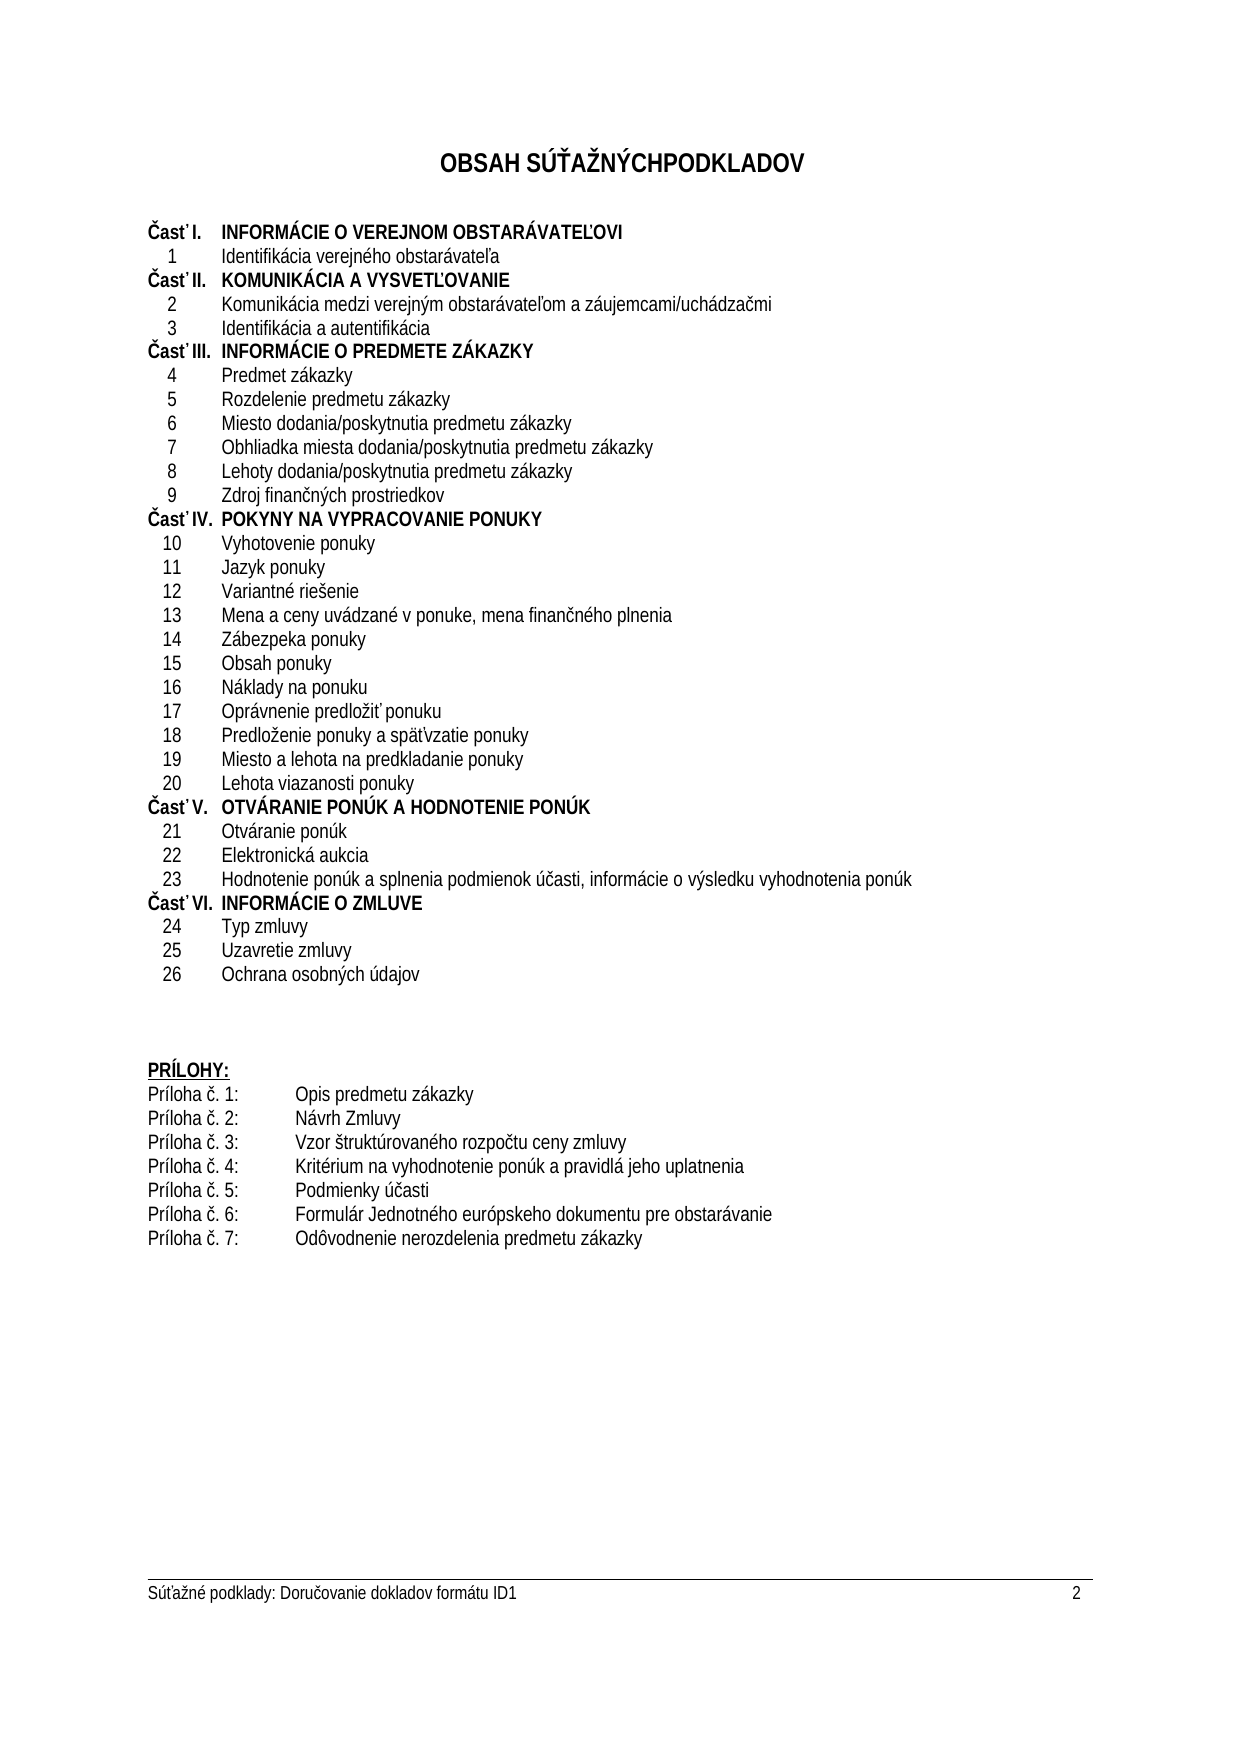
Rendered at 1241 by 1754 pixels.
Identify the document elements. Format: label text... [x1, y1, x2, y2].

text Príloha č. 5: Podmienky účasti [148, 1178, 1093, 1202]
text 11 Jazyk ponuky [162, 555, 1093, 579]
text 26 Ochrana osobných údajov [162, 962, 1093, 986]
text OBSAH SÚŤAŽNÝCHPODKLADOV [148, 148, 1097, 179]
text Časť IV. POKYNY NA VYPRACOVANIE PONUKY [148, 507, 1093, 531]
text Časť V. OTVÁRANIE PONÚK A HODNOTENIE PONÚK [148, 795, 1093, 819]
text 17 Oprávnenie predložiť ponuku [162, 699, 1093, 723]
text Príloha č. 6: Formulár Jednotného európskeho dokumentu pre obstarávanie [148, 1202, 1093, 1226]
text Časť III. INFORMÁCIE O PREDMETE ZÁKAZKY [148, 339, 1093, 363]
text Časť II. KOMUNIKÁCIA A VYSVETĽOVANIE [148, 268, 1093, 292]
text 6 Miesto dodania/poskytnutia predmetu zákazky [162, 411, 1093, 435]
text 24 Typ zmluvy [162, 914, 1093, 938]
text 23 Hodnotenie ponúk a splnenia podmienok účasti, informácie o výsledku vyhodnotenia ponúk [162, 867, 1093, 891]
text 21 Otváranie ponúk [162, 819, 1093, 843]
text 3 Identifikácia a autentifikácia [162, 316, 1093, 339]
text PRÍLOHY: [148, 1058, 1093, 1082]
text 2 Komunikácia medzi verejným obstarávateľom a záujemcami/uchádzačmi [162, 292, 1093, 316]
text Príloha č. 7: Odôvodnenie nerozdelenia predmetu zákazky [148, 1226, 1093, 1250]
text 12 Variantné riešenie [162, 579, 1093, 603]
text 19 Miesto a lehota na predkladanie ponuky [162, 747, 1093, 771]
text 4 Predmet zákazky [162, 363, 1093, 387]
text 9 Zdroj finančných prostriedkov [162, 483, 1093, 507]
text Časť VI. INFORMÁCIE O ZMLUVE [148, 891, 1093, 914]
text 15 Obsah ponuky [162, 651, 1093, 675]
text 13 Mena a ceny uvádzané v ponuke, mena finančného plnenia [162, 603, 1093, 627]
text Príloha č. 3: Vzor štruktúrovaného rozpočtu ceny zmluvy [148, 1130, 1093, 1154]
text Časť I. INFORMÁCIE O VEREJNOM OBSTARÁVATEĽOVI [148, 220, 1093, 244]
text 7 Obhliadka miesta dodania/poskytnutia predmetu zákazky [162, 435, 1093, 459]
list Identifikácia verejného obstarávateľa [167, 244, 1093, 268]
text 14 Zábezpeka ponuky [162, 627, 1093, 651]
text Príloha č. 4: Kritérium na vyhodnotenie ponúk a pravidlá jeho uplatnenia [148, 1154, 1093, 1178]
text 16 Náklady na ponuku [162, 675, 1093, 699]
text 20 Lehota viazanosti ponuky [162, 771, 1093, 795]
text 5 Rozdelenie predmetu zákazky [162, 387, 1093, 411]
text Príloha č. 2: Návrh Zmluvy [148, 1106, 1093, 1130]
text 22 Elektronická aukcia [162, 843, 1093, 867]
text 8 Lehoty dodania/poskytnutia predmetu zákazky [162, 459, 1093, 483]
text Príloha č. 1: Opis predmetu zákazky [148, 1082, 1093, 1106]
text 25 Uzavretie zmluvy [162, 938, 1093, 962]
text 18 Predloženie ponuky a späťvzatie ponuky [162, 723, 1093, 747]
text 10 Vyhotovenie ponuky [162, 531, 1093, 555]
